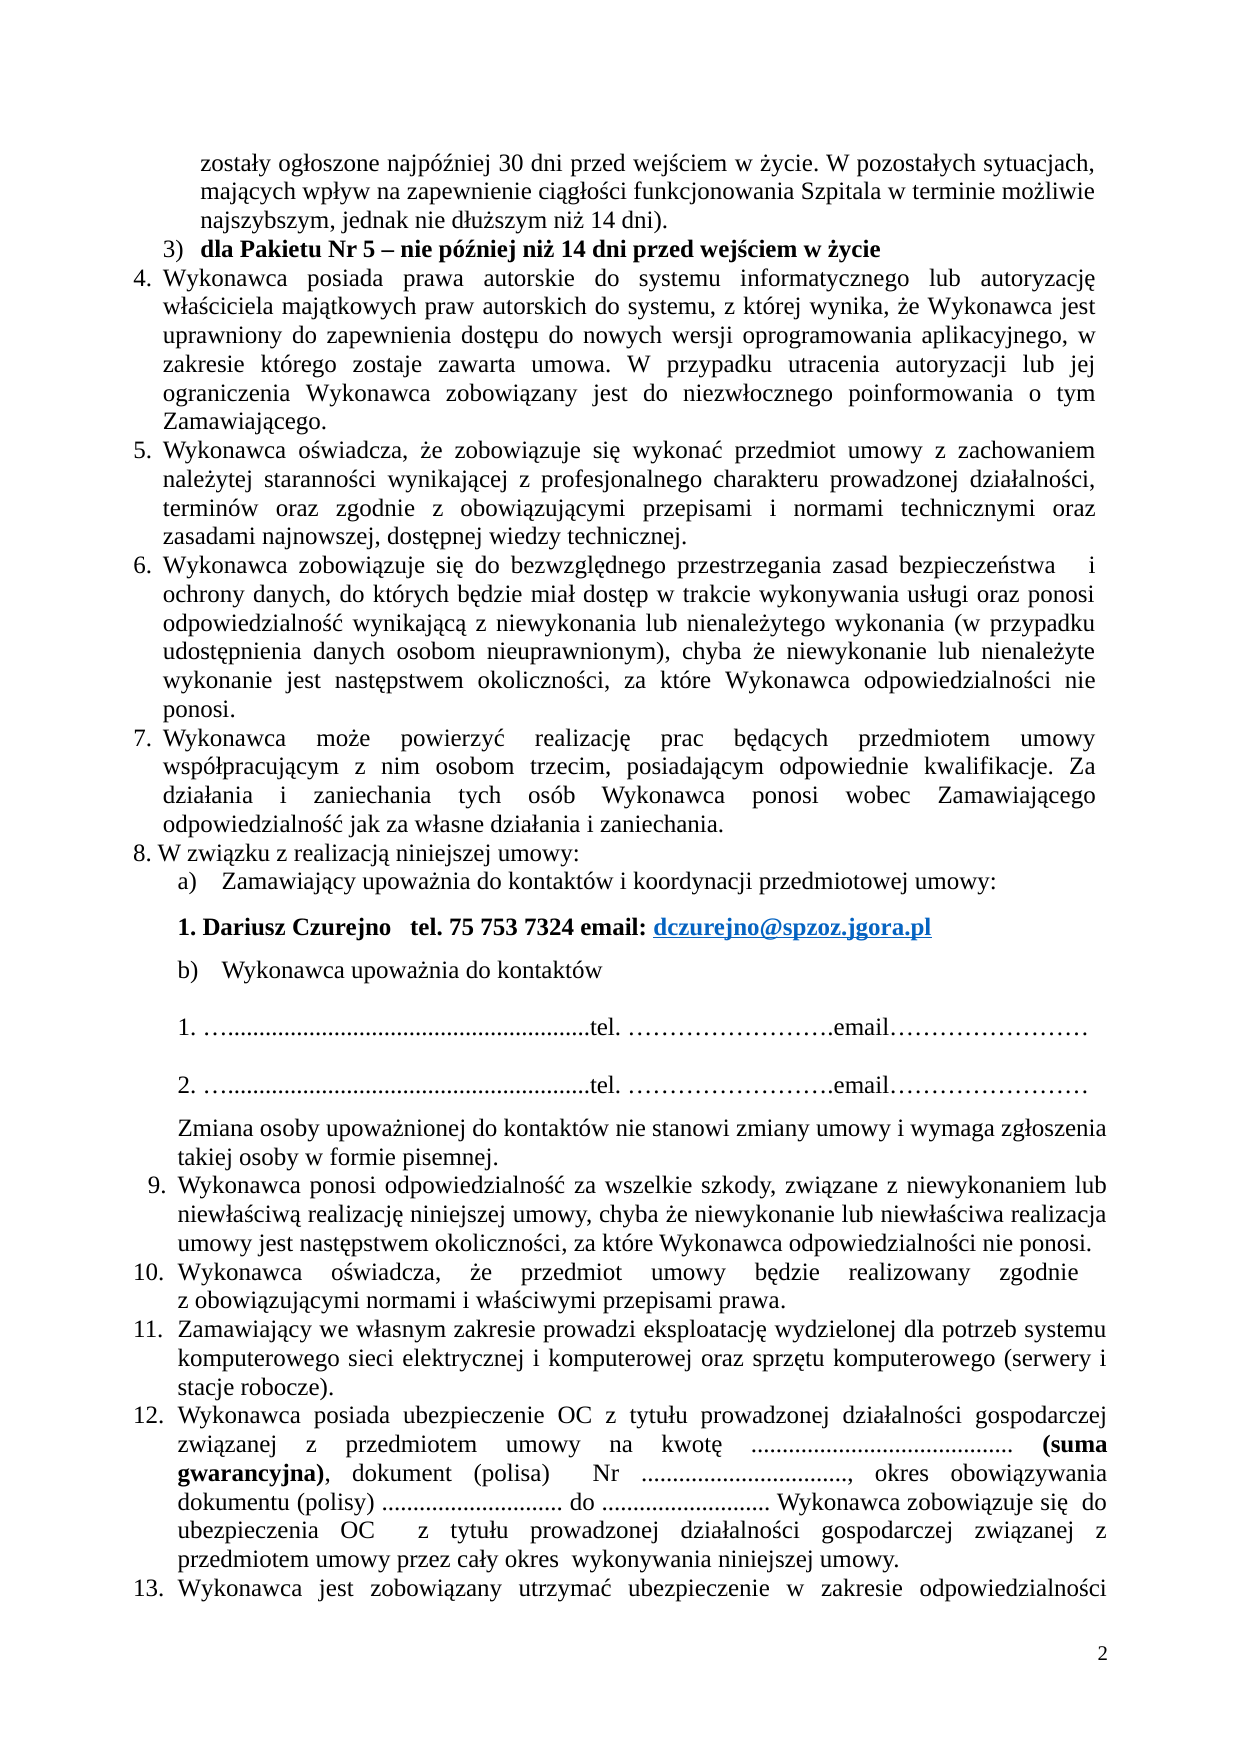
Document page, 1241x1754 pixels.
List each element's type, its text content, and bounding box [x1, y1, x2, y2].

list Wykonawca ponosi odpowiedzialność za wszelkie szkody, związane z niewykonaniem lub niewłaściwą realizację niniejszej umowy, chyba że niewykonanie lub niewłaściwa realizacja umowy jest następstwem okoliczności, za które Wykonawca odpowiedzialności nie ponosi. [148, 1171, 1107, 1257]
text Zmiana osoby upoważnionej do kontaktów nie stanowi zmiany umowy i wymaga zgłoszenia takiej osoby w formie pisemnej. [177, 1113, 1107, 1171]
text 2. …..........................................................tel. …………………….email…………………… [177, 1070, 1107, 1099]
list Wykonawca oświadcza, że przedmiot umowy będzie realizowany zgodnie z obowiązującymi normami i właściwymi przepisami prawa. [133, 1257, 1107, 1314]
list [133, 1573, 1107, 1602]
list Wykonawca posiada ubezpieczenie OC z tytułu prowadzonej działalności gospodarczej związanej z przedmiotem umowy na kwotę .......................................... (suma gwarancyjna), dokument (polisa) Nr ................................., okres obowiązywania dokumentu (polisy) ............................. do ........................... Wykonawca zobowiązuje się do ubezpieczenia OC z tytułu prowadzonej działalności gospodarczej związanej z przedmiotem umowy przez cały okres wykonywania niniejszej umowy. [133, 1401, 1107, 1573]
list Wykonawca upoważnia do kontaktów [177, 955, 1107, 984]
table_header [133, 148, 1107, 838]
list Zamawiający we własnym zakresie prowadzi eksploatację wydzielonej dla potrzeb systemu komputerowego sieci elektrycznej i komputerowej oraz sprzętu komputerowego (serwery i stacje robocze). [133, 1314, 1107, 1401]
text 1. …..........................................................tel. …………………….email…………………… [177, 1012, 1107, 1041]
list Zamawiający upoważnia do kontaktów i koordynacji przedmiotowej umowy: [177, 866, 1107, 895]
text 1. Dariusz Czurejno tel. 75 753 7324 email: dczurejno@spzoz.jgora.pl [177, 912, 1107, 941]
text 8. W związku z realizacją niniejszej umowy: [133, 838, 1107, 866]
